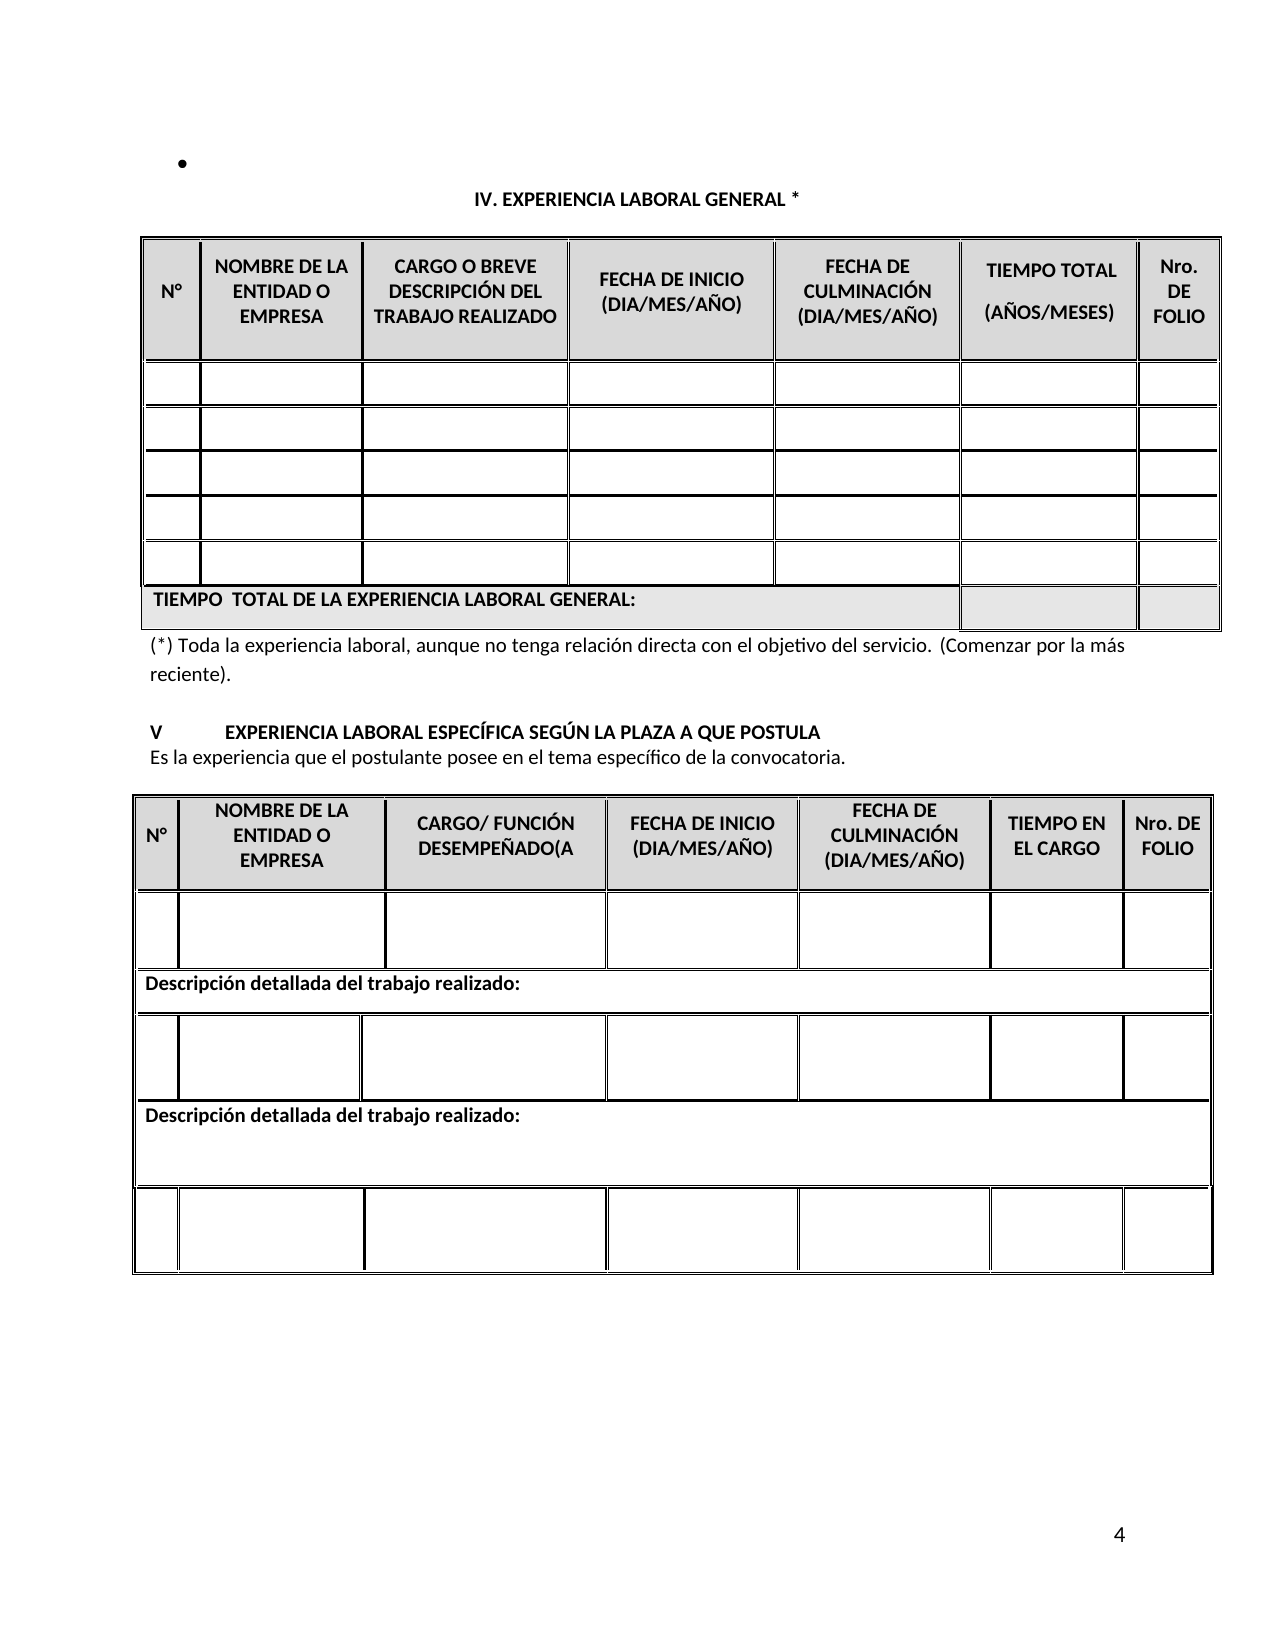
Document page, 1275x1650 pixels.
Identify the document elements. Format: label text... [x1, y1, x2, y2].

table_cell [570, 408, 773, 449]
table_cell [363, 1016, 605, 1099]
table_cell [136, 1012, 177, 1099]
table_cell [990, 1186, 1123, 1272]
table_header FECHA DE CULMINACIÓN (DIA/MES/AÑO) [775, 240, 961, 359]
table_cell [364, 363, 567, 404]
table_cell [570, 497, 773, 539]
text (*) Toda la experiencia laboral, aunque no tenga relación directa con el objetivo del servicio. (Comenzar por la más reciente). [150, 632, 1125, 686]
table_cell [364, 452, 567, 494]
table_header TIEMPO EN EL CARGO [990, 798, 1123, 889]
table_header CARGO/ FUNCIÓN DESEMPEÑADO(A [385, 798, 607, 889]
table_cell [608, 893, 797, 967]
table_header N° [144, 240, 200, 359]
table_cell [136, 889, 177, 967]
table_cell [800, 893, 989, 967]
table_cell [144, 449, 199, 494]
text IV. EXPERIENCIA LABORAL GENERAL * [150, 186, 1125, 211]
table_cell [144, 494, 199, 539]
table_cell [202, 542, 361, 584]
table_cell [1140, 404, 1219, 449]
table_cell [570, 363, 773, 404]
table_header Nro. DE FOLIO [1138, 240, 1219, 359]
table_header NOMBRE DE LA ENTIDAD O EMPRESA [178, 796, 385, 889]
table_cell [1138, 584, 1220, 628]
table_cell [364, 497, 567, 539]
table_cell [570, 542, 773, 584]
table_cell [799, 1189, 990, 1272]
table_cell [364, 542, 567, 584]
table_cell [1123, 1185, 1212, 1272]
table_cell [144, 404, 199, 449]
table_cell [962, 587, 1136, 628]
table_cell [178, 1186, 364, 1272]
table_cell [962, 408, 1136, 449]
table_cell [607, 1188, 798, 1272]
table_cell [142, 539, 200, 584]
table_cell [776, 542, 959, 584]
table_cell [1138, 539, 1220, 584]
table_cell [608, 1016, 797, 1099]
table_cell [202, 497, 361, 539]
table_header CARGO O BREVE DESCRIPCIÓN DEL TRABAJO REALIZADO [362, 240, 568, 359]
table_cell [992, 1016, 1122, 1099]
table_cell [136, 1099, 1210, 1185]
table_cell [180, 893, 384, 967]
table_cell [800, 1016, 989, 1099]
table_cell [202, 363, 361, 404]
table_cell [776, 363, 959, 404]
table_cell [202, 452, 361, 494]
table_cell [962, 363, 1136, 404]
table_header FECHA DE INICIO (DIA/MES/AÑO) [607, 798, 798, 889]
table_cell [570, 452, 773, 494]
table_cell [776, 452, 959, 494]
text Es la experiencia que el postulante posee en el tema específico de la convocatoria. [150, 744, 1125, 769]
table_header TIEMPO TOTAL (AÑOS/MESES) [961, 238, 1138, 359]
table_cell [992, 893, 1122, 967]
picture [177, 147, 199, 176]
table_cell [1140, 449, 1219, 494]
table_cell [1140, 494, 1219, 539]
table_cell [962, 542, 1136, 584]
table_cell [365, 1189, 607, 1272]
table_header N° [136, 798, 178, 889]
table_cell [180, 1016, 359, 1099]
table_cell Descripción detallada del trabajo realizado: [136, 968, 1211, 1012]
table_header Nro. DE FOLIO [1123, 798, 1210, 889]
table_cell TIEMPO TOTAL DE LA EXPERIENCIA LABORAL GENERAL: [142, 584, 959, 628]
table_cell [962, 497, 1136, 539]
text V EXPERIENCIA LABORAL ESPECÍFICA SEGÚN LA PLAZA A QUE POSTULA [150, 719, 1125, 744]
table_cell [202, 408, 361, 449]
table_header NOMBRE DE LA ENTIDAD O EMPRESA [200, 240, 362, 359]
table_cell [1125, 1012, 1211, 1099]
table_cell [776, 497, 959, 539]
table_cell [364, 408, 567, 449]
table_cell [144, 359, 199, 404]
table_header FECHA DE INICIO (DIA/MES/AÑO) [569, 240, 774, 359]
table_cell [1140, 359, 1219, 404]
table_header FECHA DE CULMINACIÓN (DIA/MES/AÑO) [799, 798, 990, 889]
table_cell [962, 452, 1136, 494]
table_cell [387, 893, 605, 967]
table_cell [1125, 889, 1211, 967]
table_cell [134, 1185, 178, 1272]
table_cell [776, 408, 959, 449]
